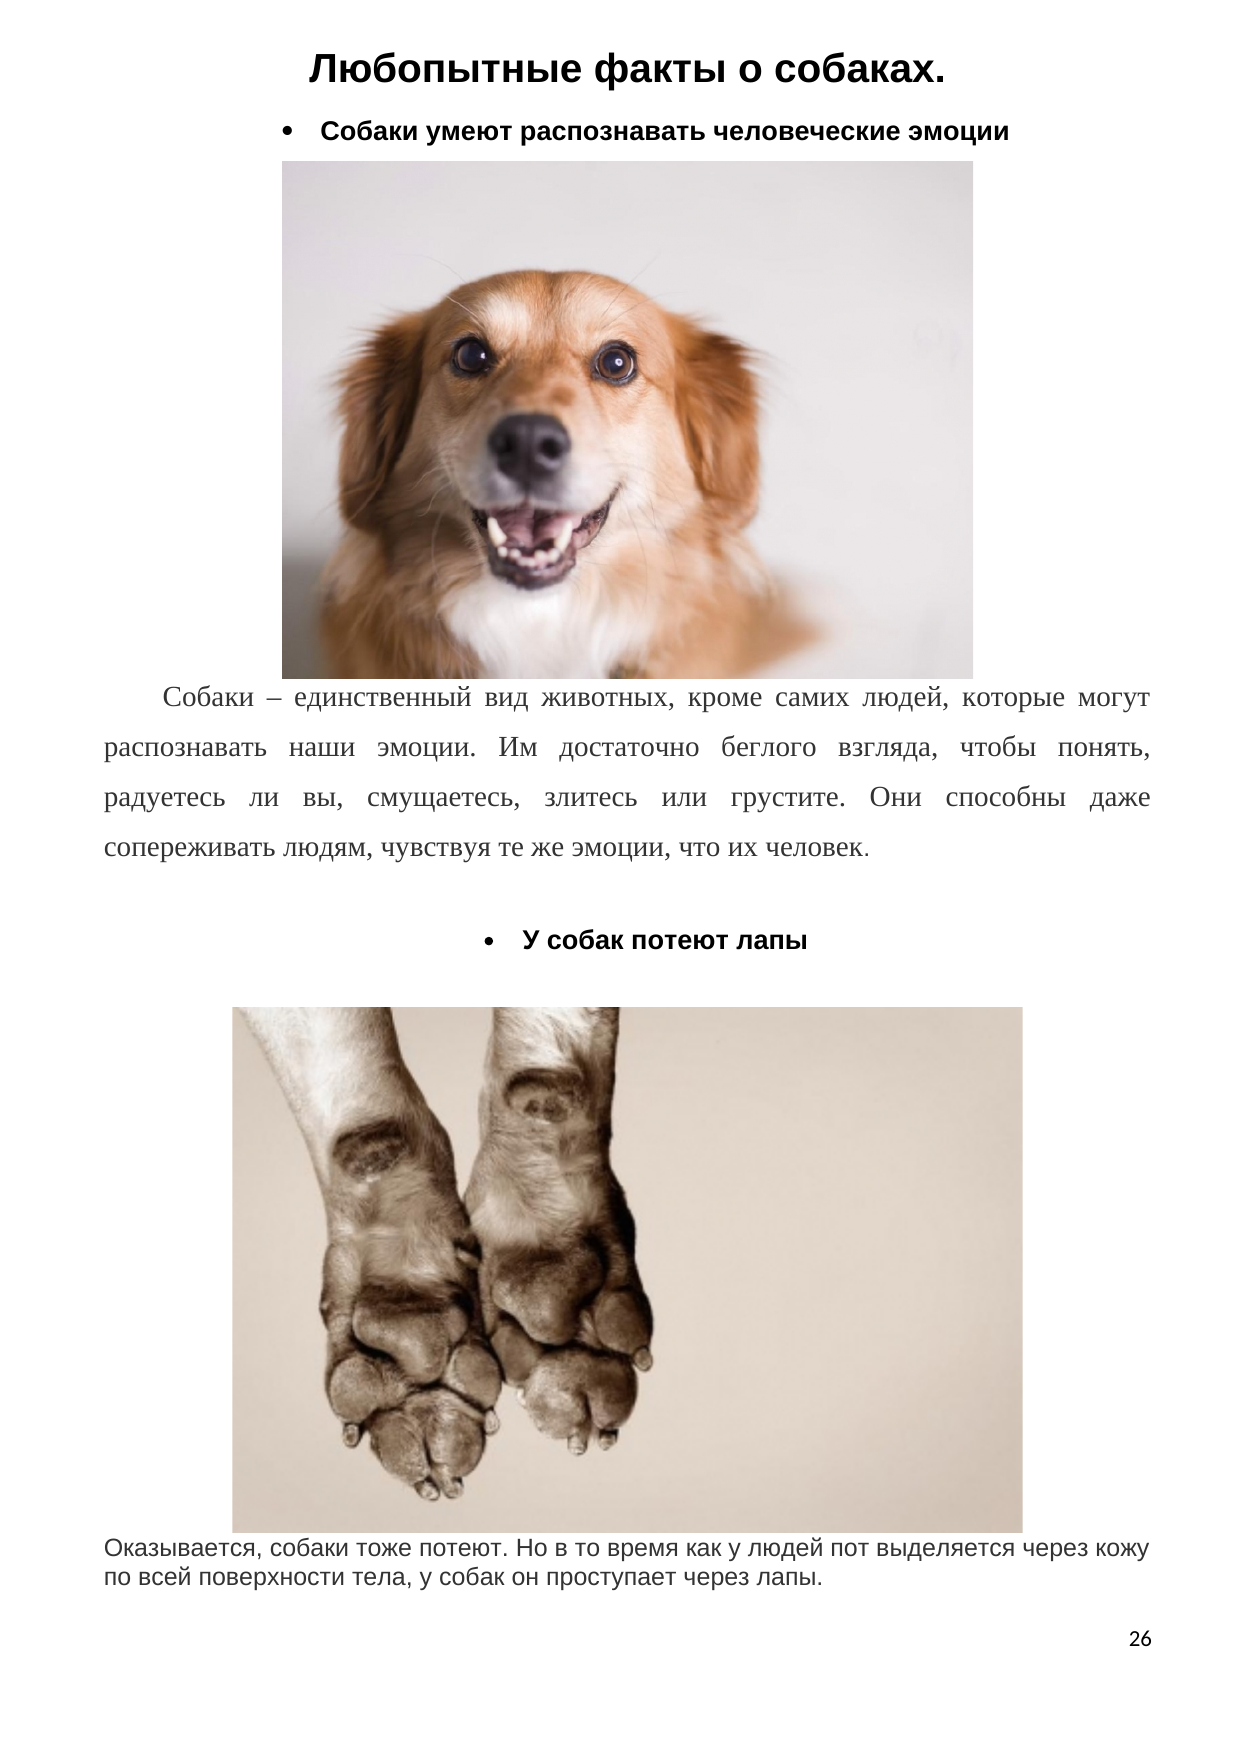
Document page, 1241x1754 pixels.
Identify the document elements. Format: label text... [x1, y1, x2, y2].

subtitle У собак потеют лапы [141, 917, 1152, 955]
subtitle Любопытные факты о собаках. [103, 44, 1152, 91]
picture [232, 1007, 1023, 1533]
text Оказывается, собаки тоже потеют. Но в то время как у людей пот выделяется через кожу по всей поверхности тела, у собак он проступает через лапы. [103, 1533, 1152, 1590]
picture [282, 161, 974, 679]
subtitle Собаки умеют распознавать человеческие эмоции [141, 114, 1152, 146]
text Собаки – единственный вид животных, кроме самих людей, которые могут распознавать наши эмоции. Им достаточно беглого взгляда, чтобы понять, радуетесь ли вы, смущаетесь, злитесь или грустите. Они способны даже сопереживать людям, чувствуя те же эмоции, что их человек. [103, 679, 1152, 863]
